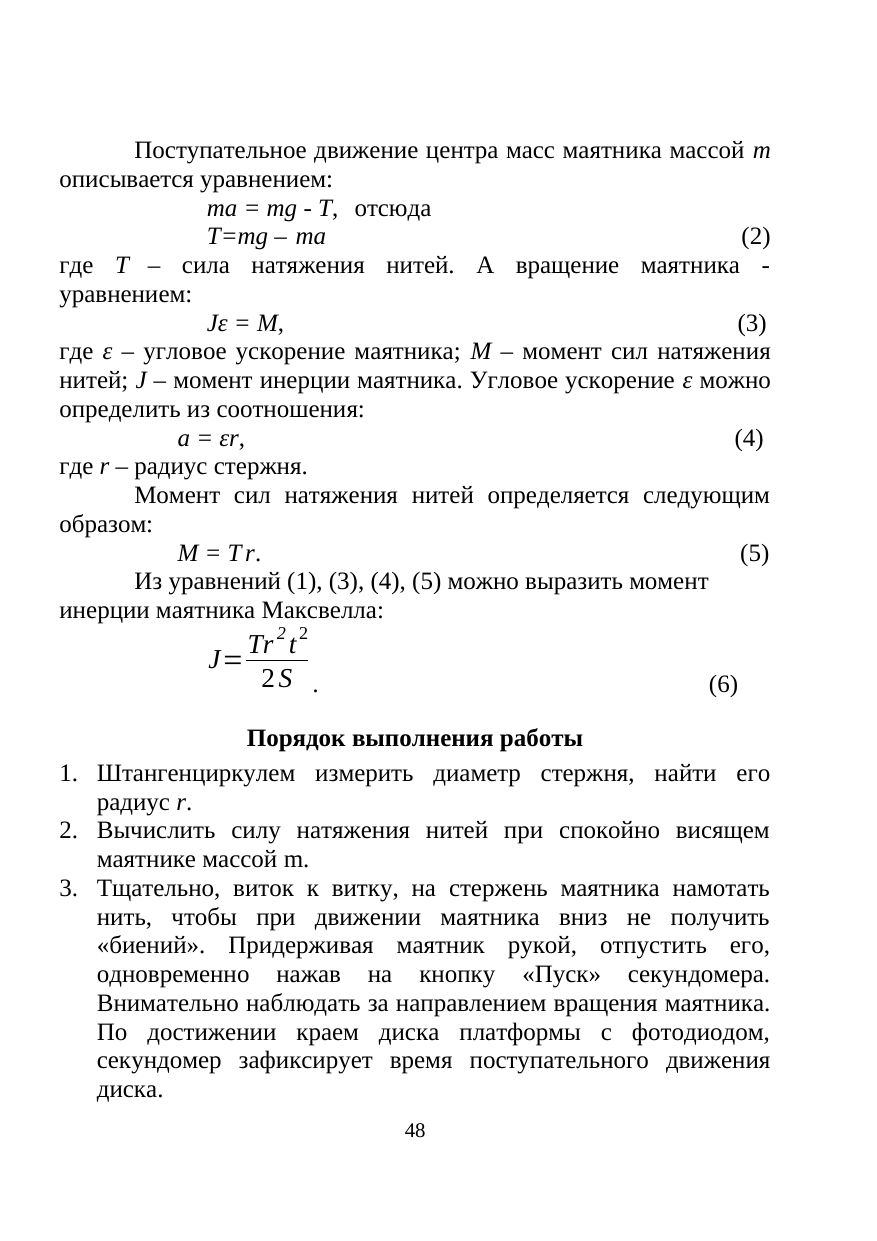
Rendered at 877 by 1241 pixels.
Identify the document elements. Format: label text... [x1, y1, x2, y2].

text . (6) [133, 624, 771, 698]
subtitle Порядок выполнения работы [59, 723, 771, 752]
text а = εr, (4) [59, 423, 771, 451]
list Вычислить силу натяжения нитей при спокойно висящем маятнике массой m. [59, 816, 771, 873]
text где Т – сила натяжения нитей. А вращение маятника - уравнением: [59, 250, 771, 308]
text Из уравнений (1), (3), (4), (5) можно выразить момент инерции маятника Максвелла: [59, 566, 771, 624]
text Jε = M, (3) [133, 308, 771, 336]
list Штангенциркулем измерить диаметр стержня, найти его радиус r. [59, 758, 771, 816]
text где ε – угловое ускорение маятника; М – момент сил натяжения нитей; J – момент инерции маятника. Угловое ускорение ε можно определить из соотношения: [59, 336, 771, 423]
list Тщательно, виток к витку, на стержень маятника намотать нить, чтобы при движении маятника вниз не получить «биений». Придерживая маятник рукой, отпустить его, одновременно нажав на кнопку «Пуск» секундомера. Внимательно наблюдать за направлением вращения маятника. По достижении краем диска платформы с фотодиодом, секундомер зафиксирует время поступательного движения диска. [59, 873, 771, 1103]
text ma = mg - Т, отсюда [133, 193, 771, 221]
text Т=mg – ma (2) [133, 221, 771, 250]
text M = Т r. (5) [59, 538, 771, 566]
text Момент сил натяжения нитей определяется следующим образом: [59, 480, 771, 538]
text Поступательное движение центра масс маятника массой m описывается уравнением: [59, 135, 771, 193]
text где r – радиус стержня. [59, 451, 771, 480]
